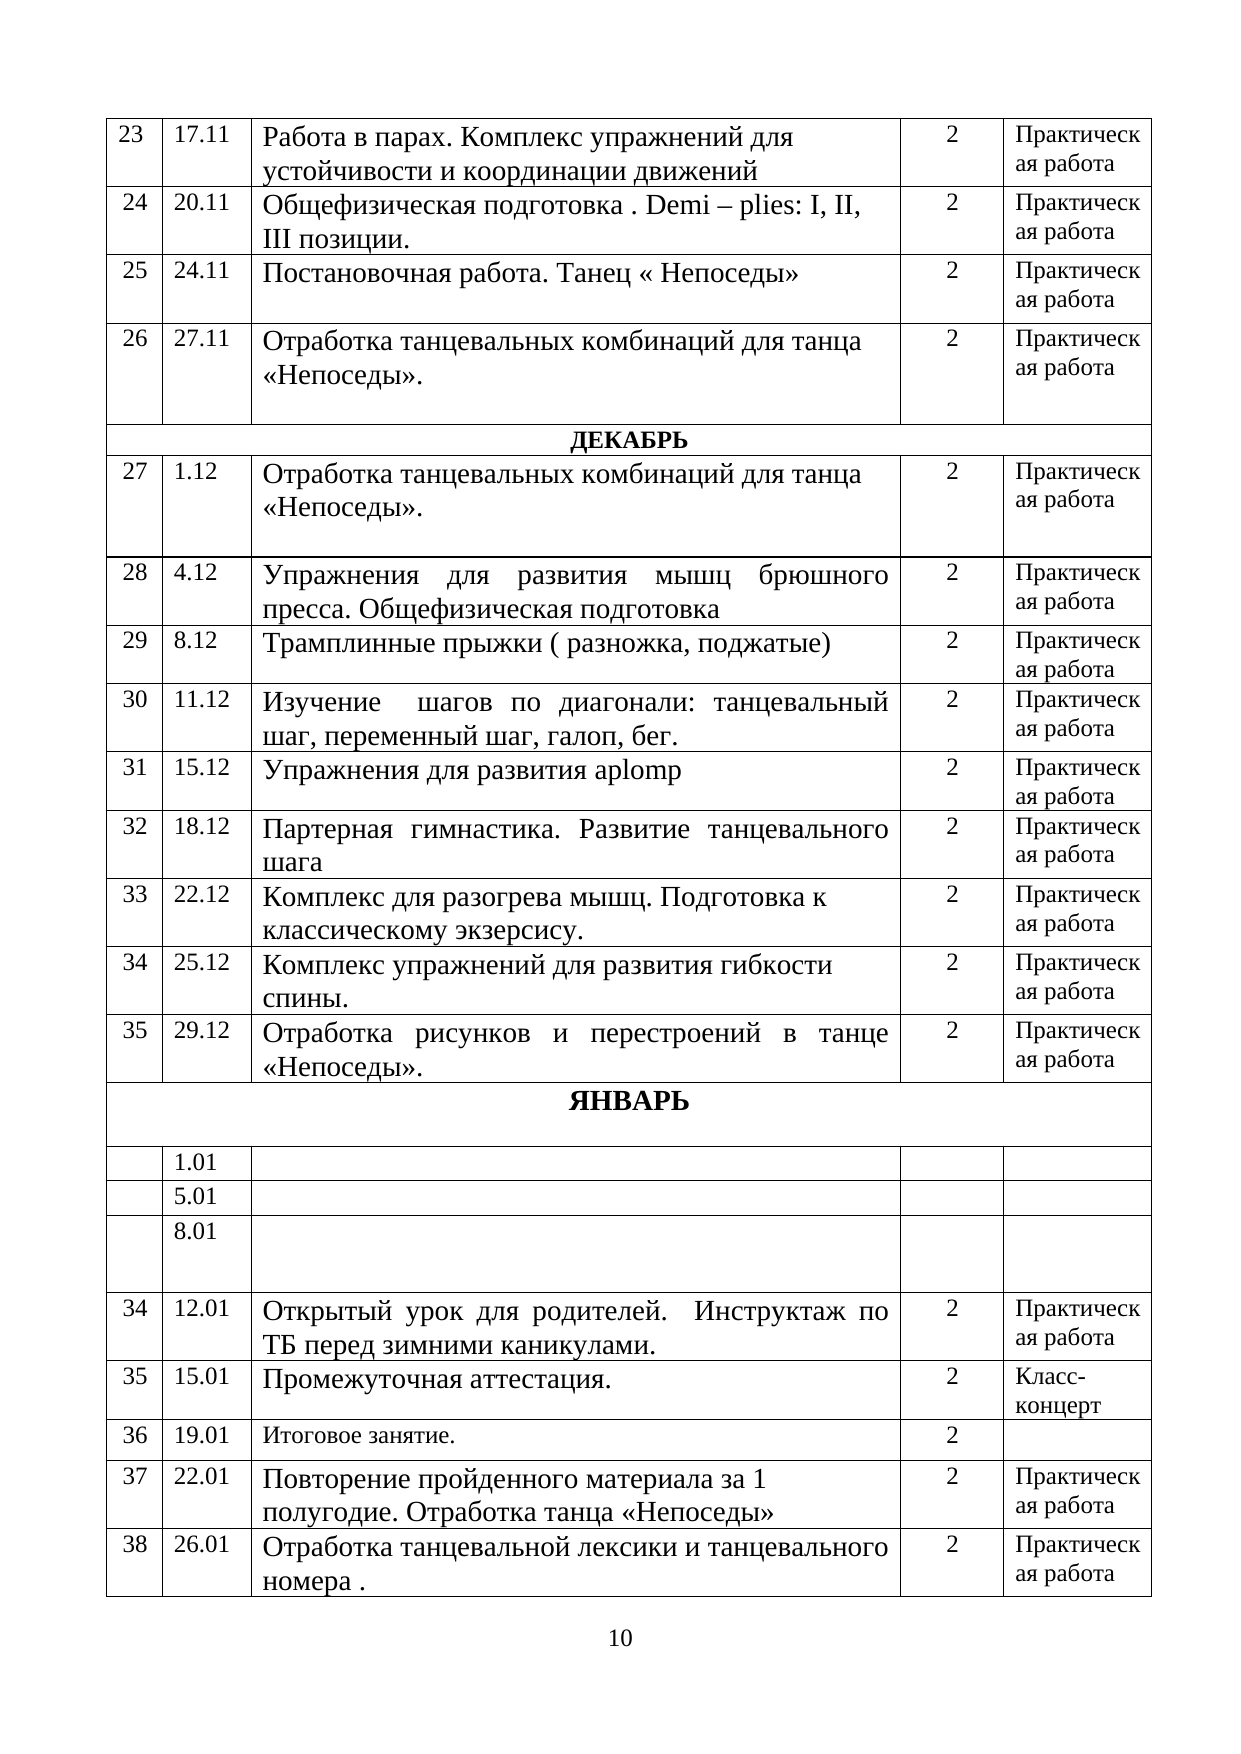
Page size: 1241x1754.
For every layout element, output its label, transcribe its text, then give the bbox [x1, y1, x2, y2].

table_cell [901, 1147, 1003, 1180]
table_cell Промежуточная аттестация. [252, 1361, 900, 1419]
table_cell Практическая работа [1004, 187, 1151, 254]
table_cell [901, 1181, 1003, 1215]
table_cell Практическая работа [1004, 558, 1151, 624]
table_cell 19.01 [163, 1420, 251, 1460]
table_cell 25.12 [163, 947, 251, 1014]
table_cell 26.01 [163, 1529, 251, 1596]
table_cell [1004, 1181, 1151, 1215]
table_cell [252, 1181, 900, 1215]
table_cell Практическая работа [1004, 626, 1151, 683]
table_cell 20.11 [163, 187, 251, 254]
table_cell 17.11 [163, 119, 251, 186]
table_cell 2 [901, 1293, 1003, 1360]
table_cell Комплекс упражнений для развития гибкости спины. [252, 947, 900, 1014]
table_cell [107, 1147, 162, 1180]
table_cell 2 [901, 1461, 1003, 1528]
table_cell 1.12 [163, 456, 251, 556]
table_cell 8.01 [163, 1216, 251, 1292]
table_cell [107, 1181, 162, 1215]
table_cell Практическая работа [1004, 1461, 1151, 1528]
table_cell 2 [901, 811, 1003, 878]
table_cell 5.01 [163, 1181, 251, 1215]
table_cell 25 [107, 255, 162, 322]
table_cell Практическая работа [1004, 879, 1151, 946]
table_cell 2 [901, 456, 1003, 556]
table_cell 28 [107, 558, 162, 624]
table_cell 26 [107, 324, 162, 424]
table_cell 31 [107, 752, 162, 810]
table_cell Практическая работа [1004, 255, 1151, 322]
table_cell [1004, 1147, 1151, 1180]
table_cell 24 [107, 187, 162, 254]
table_cell 38 [107, 1529, 162, 1596]
table_cell Постановочная работа. Танец « Непоседы» [252, 255, 900, 322]
table_cell Общефизическая подготовка . Demi – plies: I, II, III позиции. [252, 187, 900, 254]
table_cell 2 [901, 255, 1003, 322]
table_cell Практическая работа [1004, 811, 1151, 878]
table_cell 2 [901, 626, 1003, 683]
table_cell 29.12 [163, 1015, 251, 1082]
table_cell 8.12 [163, 626, 251, 683]
table_cell 2 [901, 684, 1003, 751]
table_cell 34 [107, 1293, 162, 1360]
table_cell Партерная гимнастика. Развитие танцевального шага [252, 811, 900, 878]
table_cell [1004, 1420, 1151, 1460]
table_cell Практическая работа [1004, 1293, 1151, 1360]
table_cell 2 [901, 1529, 1003, 1596]
table_cell 2 [901, 558, 1003, 624]
table_cell Практическая работа [1004, 1529, 1151, 1596]
table_cell 2 [901, 879, 1003, 946]
table_cell 36 [107, 1420, 162, 1460]
table_cell Практическая работа [1004, 1015, 1151, 1082]
table_cell 12.01 [163, 1293, 251, 1360]
table_cell 30 [107, 684, 162, 751]
table_cell Практическая работа [1004, 324, 1151, 424]
table_cell 22.01 [163, 1461, 251, 1528]
table_cell Практическая работа [1004, 119, 1151, 186]
table_cell [1004, 1216, 1151, 1292]
table_cell Упражнения для развития aplomp [252, 752, 900, 810]
table_cell Практическая работа [1004, 456, 1151, 556]
table_cell [901, 1216, 1003, 1292]
table_cell Класс-концерт [1004, 1361, 1151, 1419]
table_cell 2 [901, 324, 1003, 424]
table_cell 27 [107, 456, 162, 556]
table_cell Упражнения для развития мышц брюшного пресса. Общефизическая подготовка [252, 558, 900, 624]
table_cell 2 [901, 1015, 1003, 1082]
table_cell 2 [901, 119, 1003, 186]
table_cell 24.11 [163, 255, 251, 322]
table_cell 32 [107, 811, 162, 878]
table_cell 2 [901, 752, 1003, 810]
table_cell 2 [901, 187, 1003, 254]
table_cell [252, 1216, 900, 1292]
table_cell Итоговое занятие. [252, 1420, 900, 1460]
table_cell Практическая работа [1004, 684, 1151, 751]
table_cell 37 [107, 1461, 162, 1528]
table_cell Открытый урок для родителей. Инструктаж по ТБ перед зимними каникулами. [252, 1293, 900, 1360]
table_cell 27.11 [163, 324, 251, 424]
table_cell 15.12 [163, 752, 251, 810]
table_cell 23 [107, 119, 162, 186]
table_cell 18.12 [163, 811, 251, 878]
table_cell ЯНВАРЬ [107, 1083, 1151, 1146]
table_cell 2 [901, 1361, 1003, 1419]
table_cell Трамплинные прыжки ( разножка, поджатые) [252, 626, 900, 683]
table_cell 1.01 [163, 1147, 251, 1180]
table_cell [107, 1216, 162, 1292]
table_cell 34 [107, 947, 162, 1014]
table_cell Практическая работа [1004, 947, 1151, 1014]
table_cell 15.01 [163, 1361, 251, 1419]
table_cell 33 [107, 879, 162, 946]
table_cell 4.12 [163, 558, 251, 624]
table_cell 35 [107, 1361, 162, 1419]
table_cell Работа в парах. Комплекс упражнений для устойчивости и координации движений [252, 119, 900, 186]
table_cell 2 [901, 1420, 1003, 1460]
table_cell 2 [901, 947, 1003, 1014]
table_cell 35 [107, 1015, 162, 1082]
table_cell Изучение шагов по диагонали: танцевальный шаг, переменный шаг, галоп, бег. [252, 684, 900, 751]
table_cell 29 [107, 626, 162, 683]
table_cell Комплекс для разогрева мышц. Подготовка к классическому экзерсису. [252, 879, 900, 946]
table_cell Отработка танцевальных комбинаций для танца «Непоседы». [252, 456, 900, 556]
table_cell 22.12 [163, 879, 251, 946]
table_cell Повторение пройденного материала за 1 полугодие. Отработка танца «Непоседы» [252, 1461, 900, 1528]
table_cell [252, 1147, 900, 1180]
table_cell Практическая работа [1004, 752, 1151, 810]
table_cell Отработка рисунков и перестроений в танце «Непоседы». [252, 1015, 900, 1082]
table_cell ДЕКАБРЬ [107, 425, 1151, 455]
table_cell Отработка танцевальной лексики и танцевального номера . [252, 1529, 900, 1596]
table_cell Отработка танцевальных комбинаций для танца «Непоседы». [252, 324, 900, 424]
table_cell 11.12 [163, 684, 251, 751]
